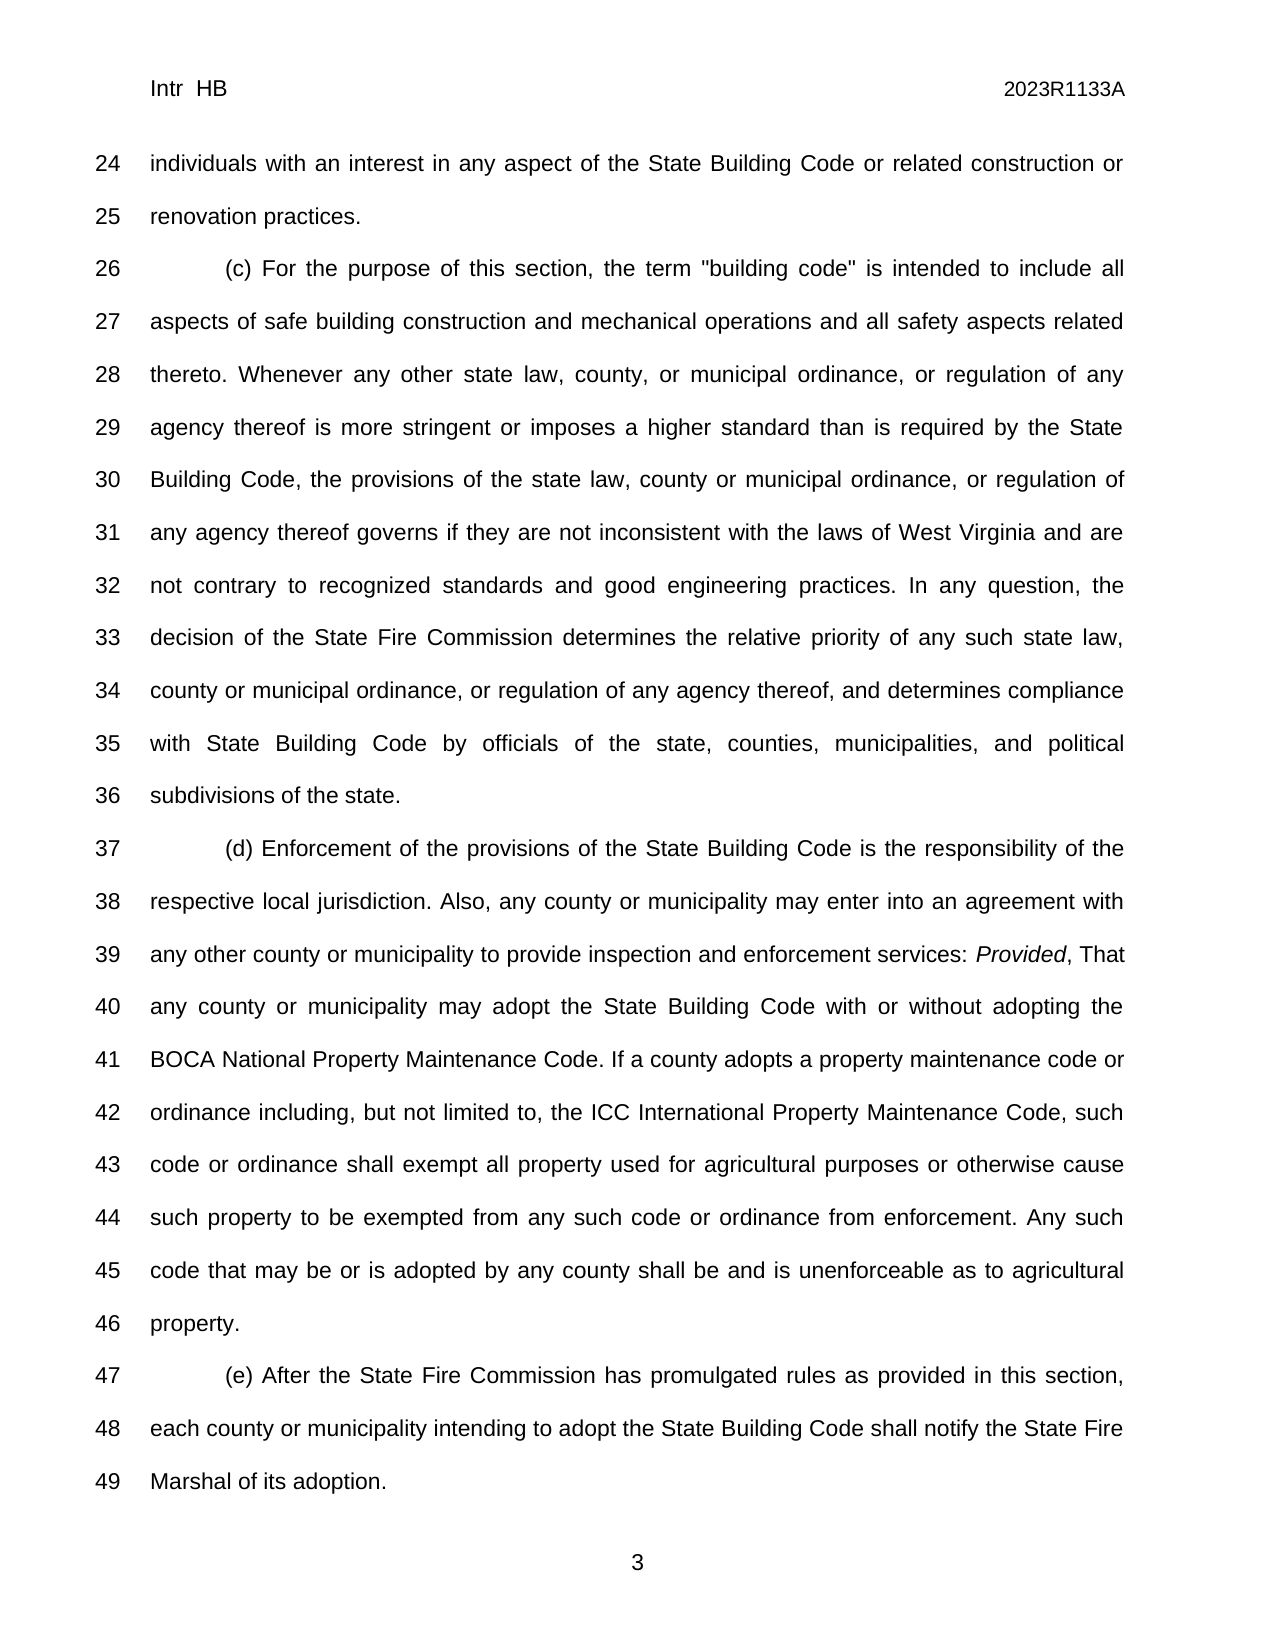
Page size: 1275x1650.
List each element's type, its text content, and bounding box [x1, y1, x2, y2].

text (d) Enforcement of the provisions of the State Building Code is the responsibility of the respective local jurisdiction. Also, any county or municipality may enter into an agreement with any other county or municipality to provide inspection and enforcement services: Provided, That any county or municipality may adopt the State Building Code with or without adopting the BOCA National Property Maintenance Code. If a county adopts a property maintenance code or ordinance including, but not limited to, the ICC International Property Maintenance Code, such code or ordinance shall exempt all property used for agricultural purposes or otherwise cause such property to be exempted from any such code or ordinance from enforcement. Any such code that may be or is adopted by any county shall be and is unenforceable as to agricultural property. [150, 835, 1125, 1336]
text (e) After the State Fire Commission has promulgated rules as provided in this section, each county or municipality intending to adopt the State Building Code shall notify the State Fire Marshal of its adoption. [150, 1362, 1125, 1494]
text (c) For the purpose of this section, the term "building code" is intended to include all aspects of safe building construction and mechanical operations and all safety aspects related thereto. Whenever any other state law, county, or municipal ordinance, or regulation of any agency thereof is more stringent or imposes a higher standard than is required by the State Building Code, the provisions of the state law, county or municipal ordinance, or regulation of any agency thereof governs if they are not inconsistent with the laws of West Virginia and are not contrary to recognized standards and good engineering practices. In any question, the decision of the State Fire Commission determines the relative priority of any such state law, county or municipal ordinance, or regulation of any agency thereof, and determines compliance with State Building Code by officials of the state, counties, municipalities, and political subdivisions of the state. [150, 255, 1125, 809]
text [150, 150, 1125, 229]
